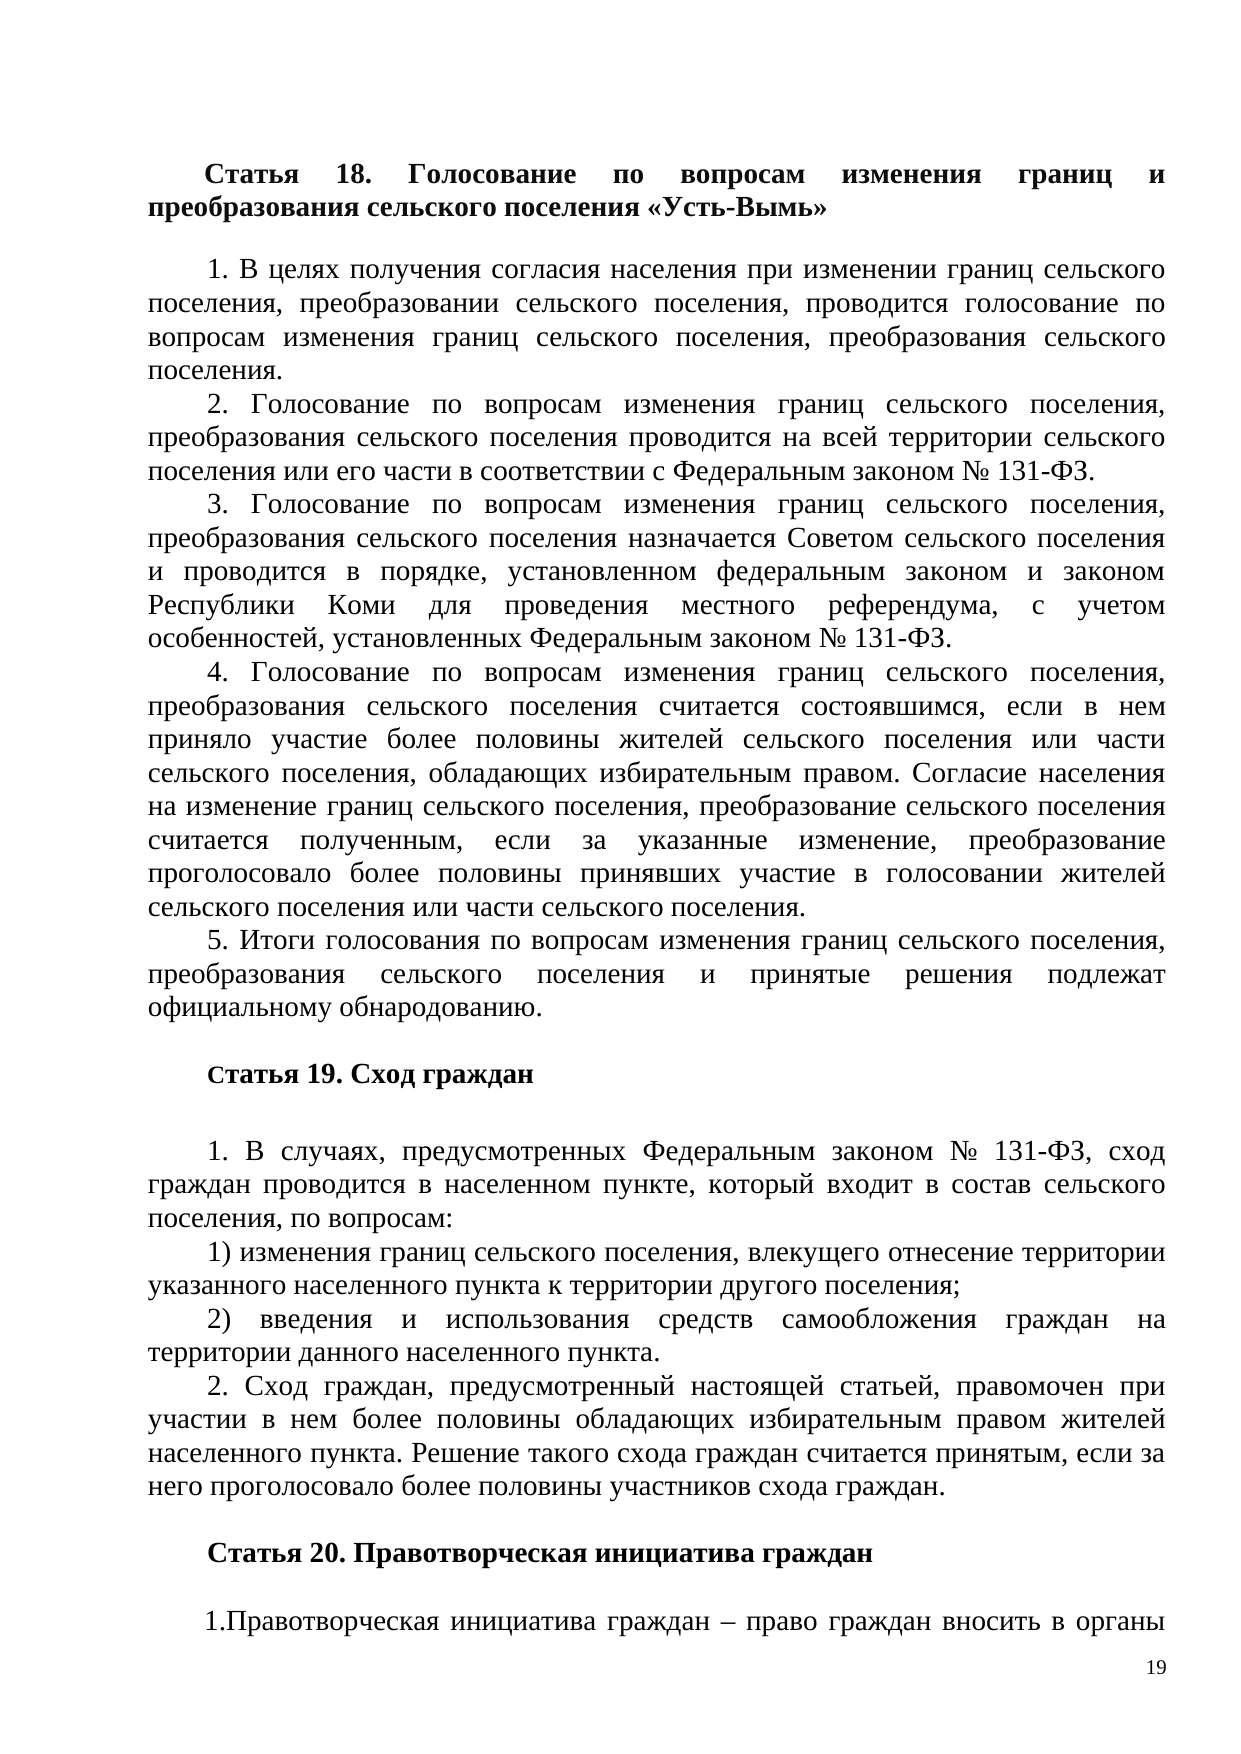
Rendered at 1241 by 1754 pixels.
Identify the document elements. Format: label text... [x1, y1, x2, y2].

subtitle Статья 19. Сход граждан [148, 1056, 1166, 1089]
text 1. В случаях, предусмотренных Федеральным законом № 131-ФЗ, сход граждан проводится в населенном пункте, который входит в состав сельского поселения, по вопросам: [148, 1133, 1166, 1234]
text 1) изменения границ сельского поселения, влекущего отнесение территории указанного населенного пункта к территории другого поселения; [148, 1234, 1166, 1301]
text 5. Итоги голосования по вопросам изменения границ сельского поселения, преобразования сельского поселения и принятые решения подлежат официальному обнародованию. [148, 922, 1166, 1023]
text 1. В целях получения согласия населения при изменении границ сельского поселения, преобразовании сельского поселения, проводится голосование по вопросам изменения границ сельского поселения, преобразования сельского поселения. [148, 252, 1166, 386]
text Статья 18. Голосование по вопросам изменения границ и преобразования сельского поселения «Усть-Вымь» [148, 156, 1166, 223]
text 2. Сход граждан, предусмотренный настоящей статьей, правомочен при участии в нем более половины обладающих избирательным правом жителей населенного пункта. Решение такого схода граждан считается принятым, если за него проголосовало более половины участников схода граждан. [148, 1368, 1166, 1502]
text 4. Голосование по вопросам изменения границ сельского поселения, преобразования сельского поселения считается состоявшимся, если в нем приняло участие более половины жителей сельского поселения или части сельского поселения, обладающих избирательным правом. Согласие населения на изменение границ сельского поселения, преобразование сельского поселения считается полученным, если за указанные изменение, преобразование проголосовало более половины принявших участие в голосовании жителей сельского поселения или части сельского поселения. [148, 654, 1166, 922]
text 2. Голосование по вопросам изменения границ сельского поселения, преобразования сельского поселения проводится на всей территории сельского поселения или его части в соответствии с Федеральным законом № 131-ФЗ. [148, 386, 1166, 486]
text Статья 20. Правотворческая инициатива граждан [148, 1536, 1166, 1569]
text 3. Голосование по вопросам изменения границ сельского поселения, преобразования сельского поселения назначается Советом сельского поселения и проводится в порядке, установленном федеральным законом и законом Республики Коми для проведения местного референдума, с учетом особенностей, установленных Федеральным законом № 131-ФЗ. [148, 486, 1166, 654]
text 2) введения и использования средств самообложения граждан на территории данного населенного пункта. [148, 1301, 1166, 1368]
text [148, 1603, 1166, 1636]
